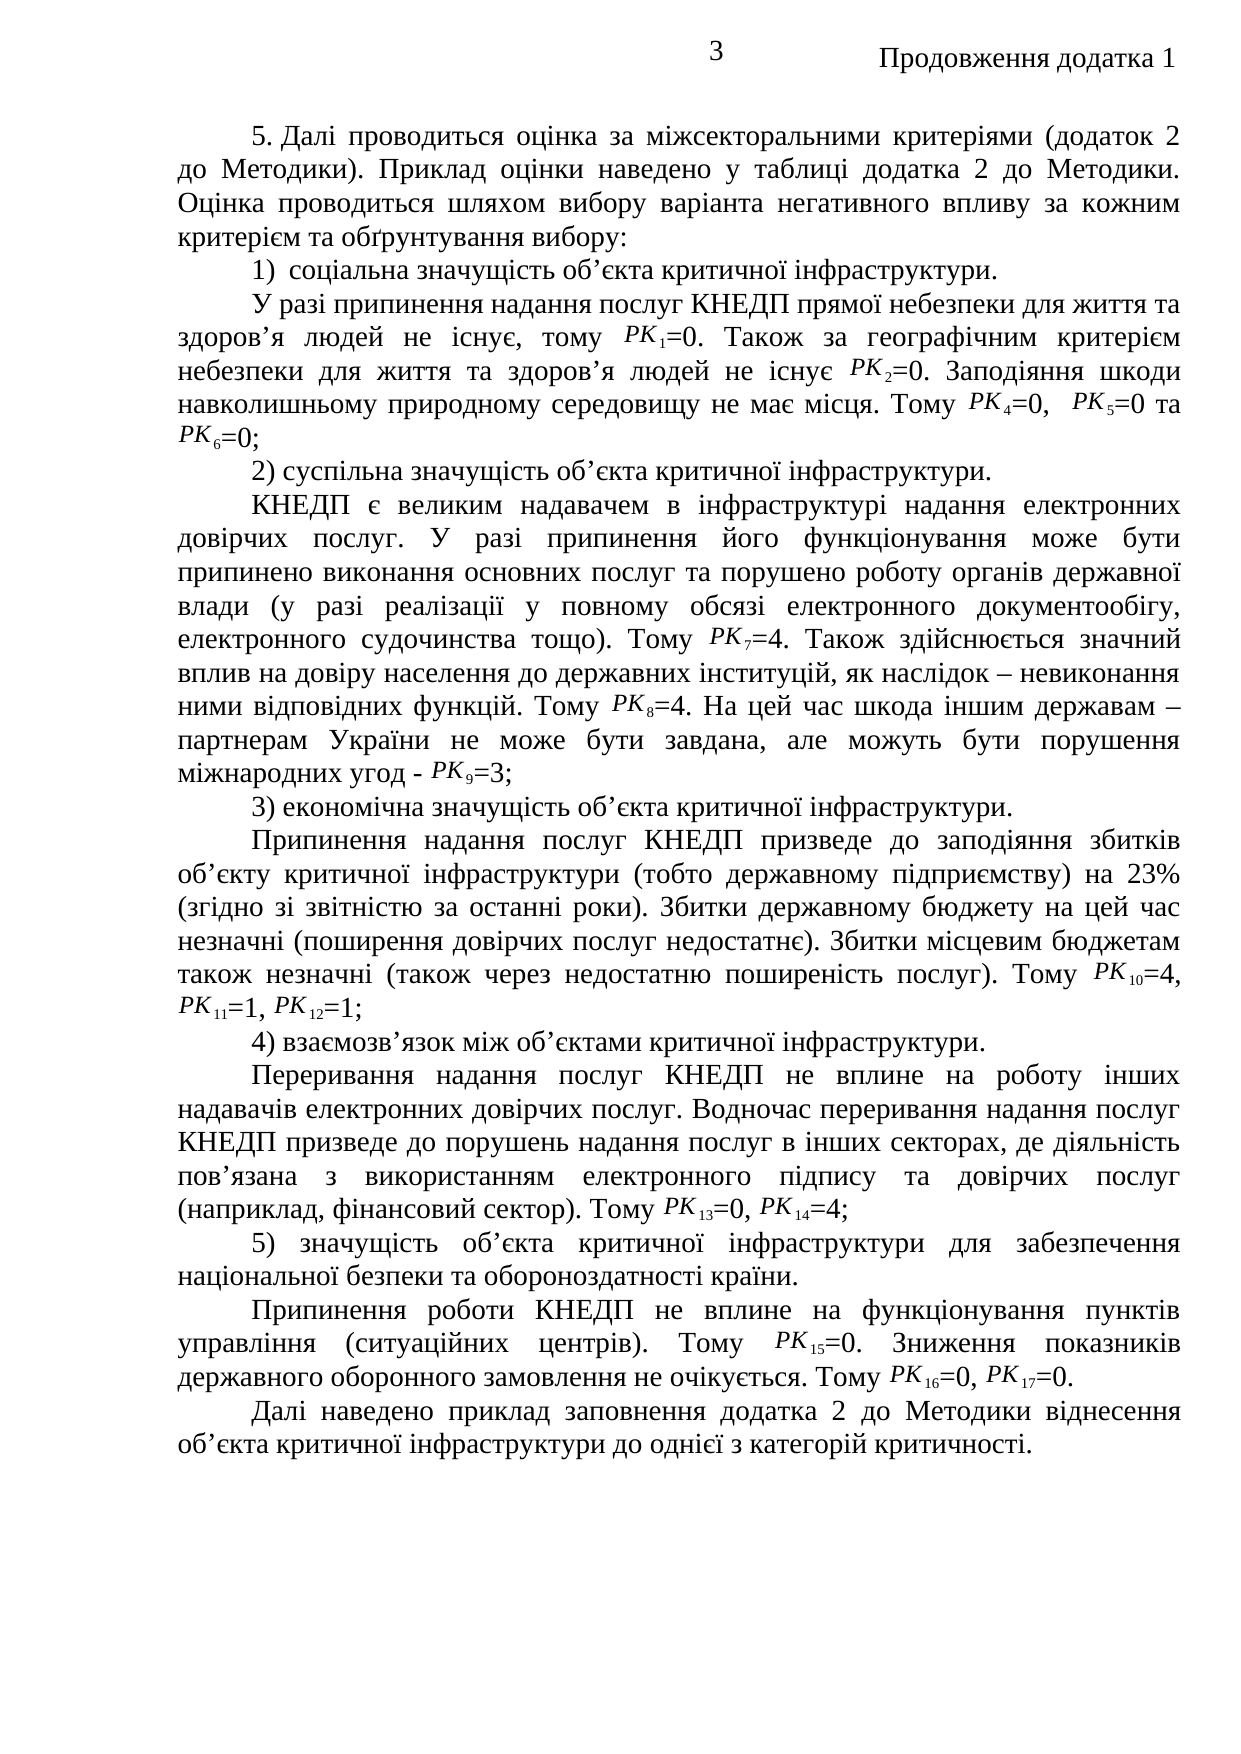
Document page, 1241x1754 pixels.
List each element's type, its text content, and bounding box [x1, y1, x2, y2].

text 4) взаємозв’язок між об’єктами критичної інфраструктури. [251, 1024, 1181, 1057]
text 3) економічна значущість об’єкта критичної інфраструктури. [251, 789, 1181, 822]
text Переривання надання послуг КНЕДП не вплине на роботу інших надавачів електронних довірчих послуг. Водночас переривання надання послуг КНЕДП призведе до порушень надання послуг в інших секторах, де діяльність пов’язана з використанням електронного підпису та довірчих послуг (наприклад, фінансовий сектор). Тому =0, =4; [177, 1057, 1181, 1225]
text У разі припинення надання послуг КНЕДП прямої небезпеки для життя та здоров’я людей не існує, тому =0. Також за географічним критерієм небезпеки для життя та здоров’я людей не існує =0. Заподіяння шкоди навколишньому природному середовищу не має місця. Тому =0, =0 та =0; [177, 286, 1181, 453]
text 5) значущість об’єкта критичної інфраструктури для забезпечення національної безпеки та обороноздатності країни. [177, 1225, 1181, 1292]
text Припинення роботи КНЕДП не вплине на функціонування пунктів управління (ситуаційних центрів). Тому =0. Зниження показників державного оборонного замовлення не очікується. Тому =0, =0. [177, 1292, 1181, 1393]
text Далі наведено приклад заповнення додатка 2 до Методики віднесення об’єкта критичної інфраструктури до однієї з категорій критичності. [177, 1393, 1181, 1460]
list Далі проводиться оцінка за міжсекторальними критеріями (додаток 2 до Методики). Приклад оцінки наведено у таблиці додатка 2 до Методики. Оцінка проводиться шляхом вибору варіанта негативного впливу за кожним критерієм та обґрунтування вибору: [177, 118, 1181, 252]
text 2) суспільна значущість об’єкта критичної інфраструктури. [251, 453, 1181, 487]
text Припинення надання послуг КНЕДП призведе до заподіяння збитків об’єкту критичної інфраструктури (тобто державному підприємству) на 23% (згідно зі звітністю за останні роки). Збитки державному бюджету на цей час незначні (поширення довірчих послуг недостатнє). Збитки місцевим бюджетам також незначні (також через недостатню поширеність послуг). Тому =4, =1, =1; [177, 822, 1181, 1024]
text КНЕДП є великим надавачем в інфраструктурі надання електронних довірчих послуг. У разі припинення його функціонування може бути припинено виконання основних послуг та порушено роботу органів державної влади (у разі реалізації у повному обсязі електронного документообігу, електронного судочинства тощо). Тому =4. Також здійснюється значний вплив на довіру населення до державних інституцій, як наслідок – невиконання ними відповідних функцій. Тому =4. На цей час шкода іншим державам – партнерам України не може бути завдана, але можуть бути порушення міжнародних угод - =3; [177, 487, 1181, 789]
list соціальна значущість об’єкта критичної інфраструктури. [251, 252, 1181, 286]
